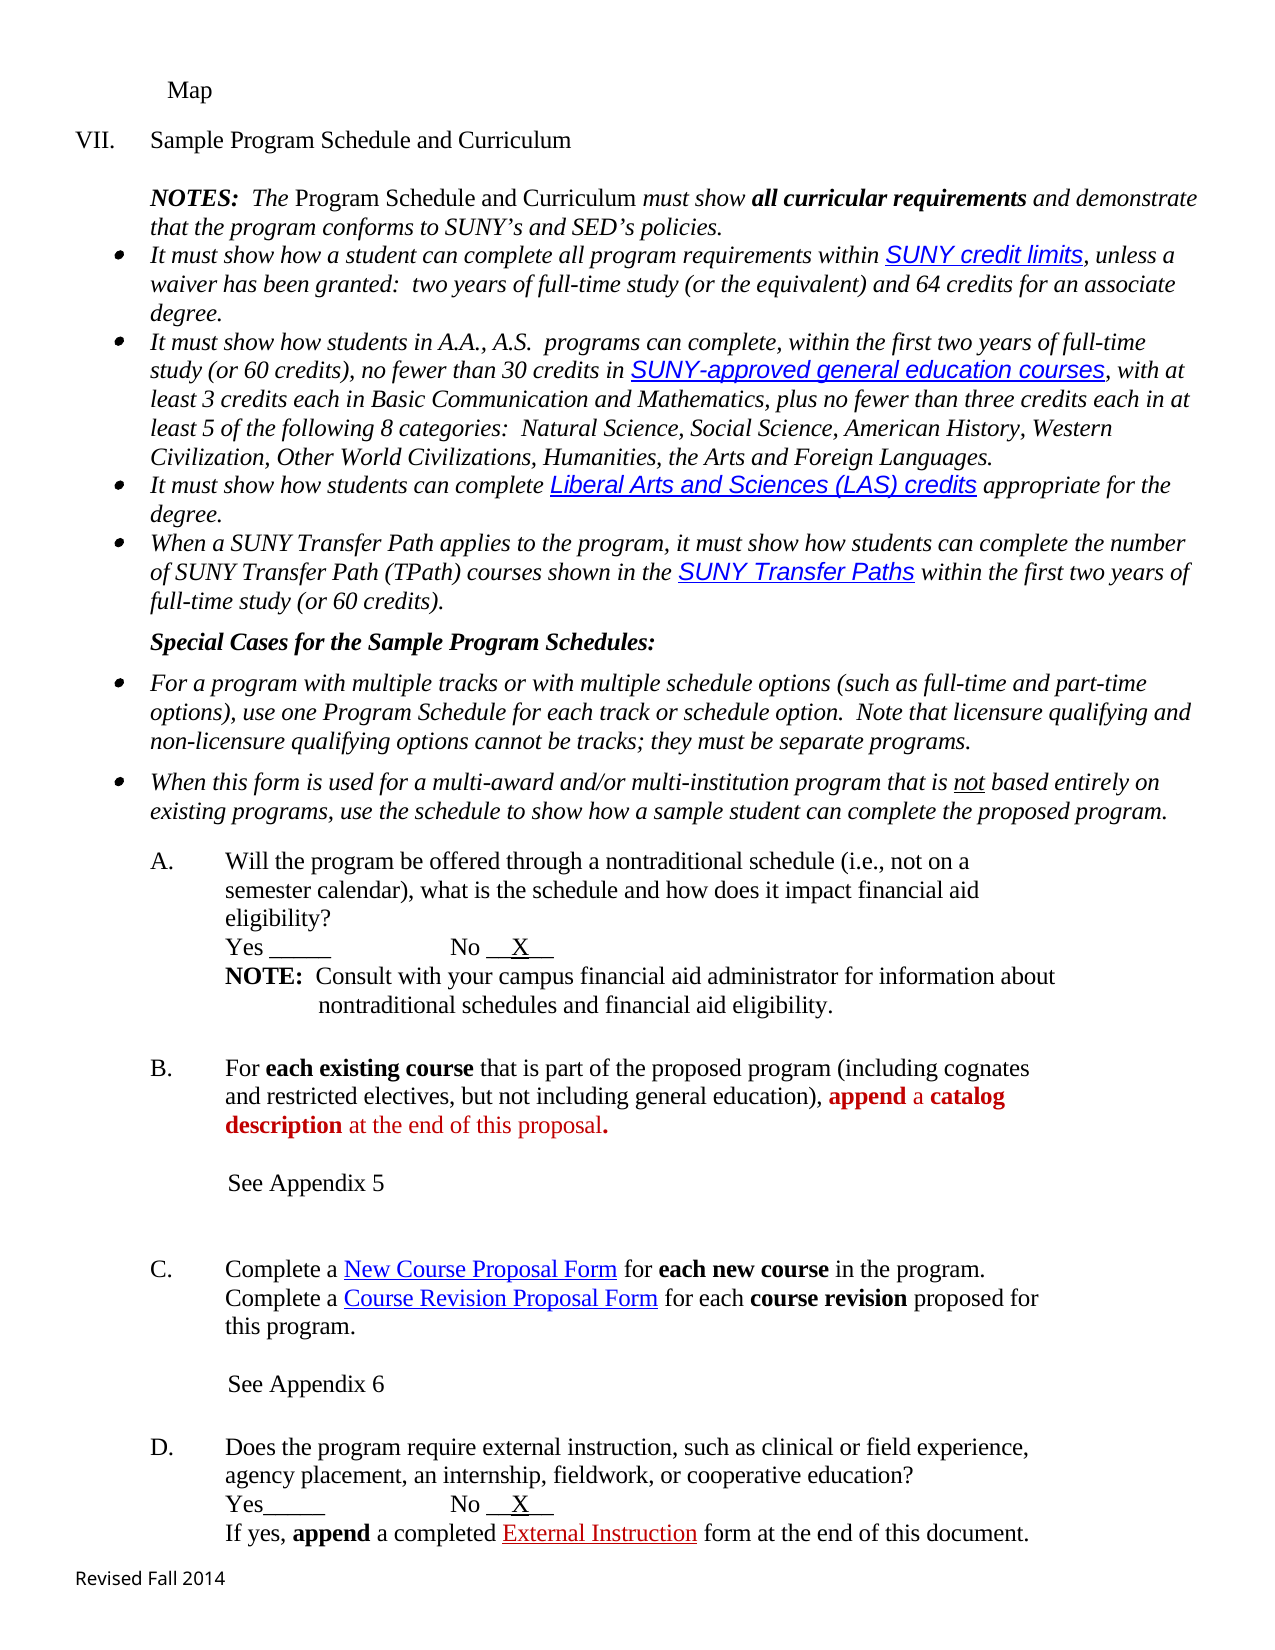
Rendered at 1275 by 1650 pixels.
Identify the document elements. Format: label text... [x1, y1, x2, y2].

list It must show how a student can complete all program requirements within SUNY credit limits, unless a waiver has been granted: two years of full-time study (or the equivalent) and 64 credits for an associate degree. [112, 240, 1200, 327]
text eligibility? [112, 903, 1200, 932]
list When this form is used for a multi-award and/or multi-institution program that is not based entirely on existing programs, use the schedule to show how a sample student can complete the proposed program. [112, 767, 1200, 824]
text Yes_____ No __X__ [112, 1489, 1200, 1518]
text C. Complete a New Course Proposal Form for each new course in the program. [112, 1254, 1200, 1283]
text VII. Sample Program Schedule and Curriculum [75, 125, 1200, 154]
text agency placement, an internship, fieldwork, or cooperative education? [112, 1460, 1200, 1489]
text A. Will the program be offered through a nontraditional schedule (i.e., not on a [112, 846, 1200, 875]
text Map [112, 75, 1200, 104]
text Special Cases for the Sample Program Schedules: [75, 627, 1200, 656]
text semester calendar), what is the schedule and how does it impact financial aid [112, 875, 1200, 903]
text Yes _____ No __X__ [112, 932, 1200, 961]
text D. Does the program require external instruction, such as clinical or field experience, [112, 1432, 1200, 1460]
text Complete a Course Revision Proposal Form for each course revision proposed for [112, 1283, 1200, 1311]
list It must show how students in A.A., A.S. programs can complete, within the first two years of full-time study (or 60 credits), no fewer than 30 credits in SUNY-approved general education courses, with at least 3 credits each in Basic Communication and Mathematics, plus no fewer than three credits each in at least 5 of the following 8 categories: Natural Science, Social Science, American History, Western Civilization, Other World Civilizations, Humanities, the Arts and Foreign Languages. [112, 327, 1200, 471]
text and restricted electives, but not including general education), append a catalog [112, 1081, 1200, 1110]
text See Appendix 6 [112, 1369, 1200, 1398]
text NOTES: The Program Schedule and Curriculum must show all curricular requirements and demonstrate that the program conforms to SUNY’s and SED’s policies. [75, 183, 1200, 240]
text nontraditional schedules and financial aid eligibility. [112, 990, 1200, 1018]
list For a program with multiple tracks or with multiple schedule options (such as full-time and part-time options), use one Program Schedule for each track or schedule option. Note that licensure qualifying and non-licensure qualifying options cannot be tracks; they must be separate programs. [112, 668, 1200, 754]
text B. For each existing course that is part of the proposed program (including cognates [112, 1053, 1200, 1081]
text this program. [112, 1311, 1200, 1340]
text NOTE: Consult with your campus financial aid administrator for information about [112, 961, 1200, 990]
list It must show how students can complete Liberal Arts and Sciences (LAS) credits appropriate for the degree. [112, 471, 1200, 528]
text If yes, append a completed External Instruction form at the end of this document. [112, 1518, 1200, 1547]
text See Appendix 5 [112, 1168, 1200, 1196]
text description at the end of this proposal. [112, 1110, 1200, 1139]
list When a SUNY Transfer Path applies to the program, it must show how students can complete the number of SUNY Transfer Path (TPath) courses shown in the SUNY Transfer Paths within the first two years of full-time study (or 60 credits). [112, 528, 1200, 614]
